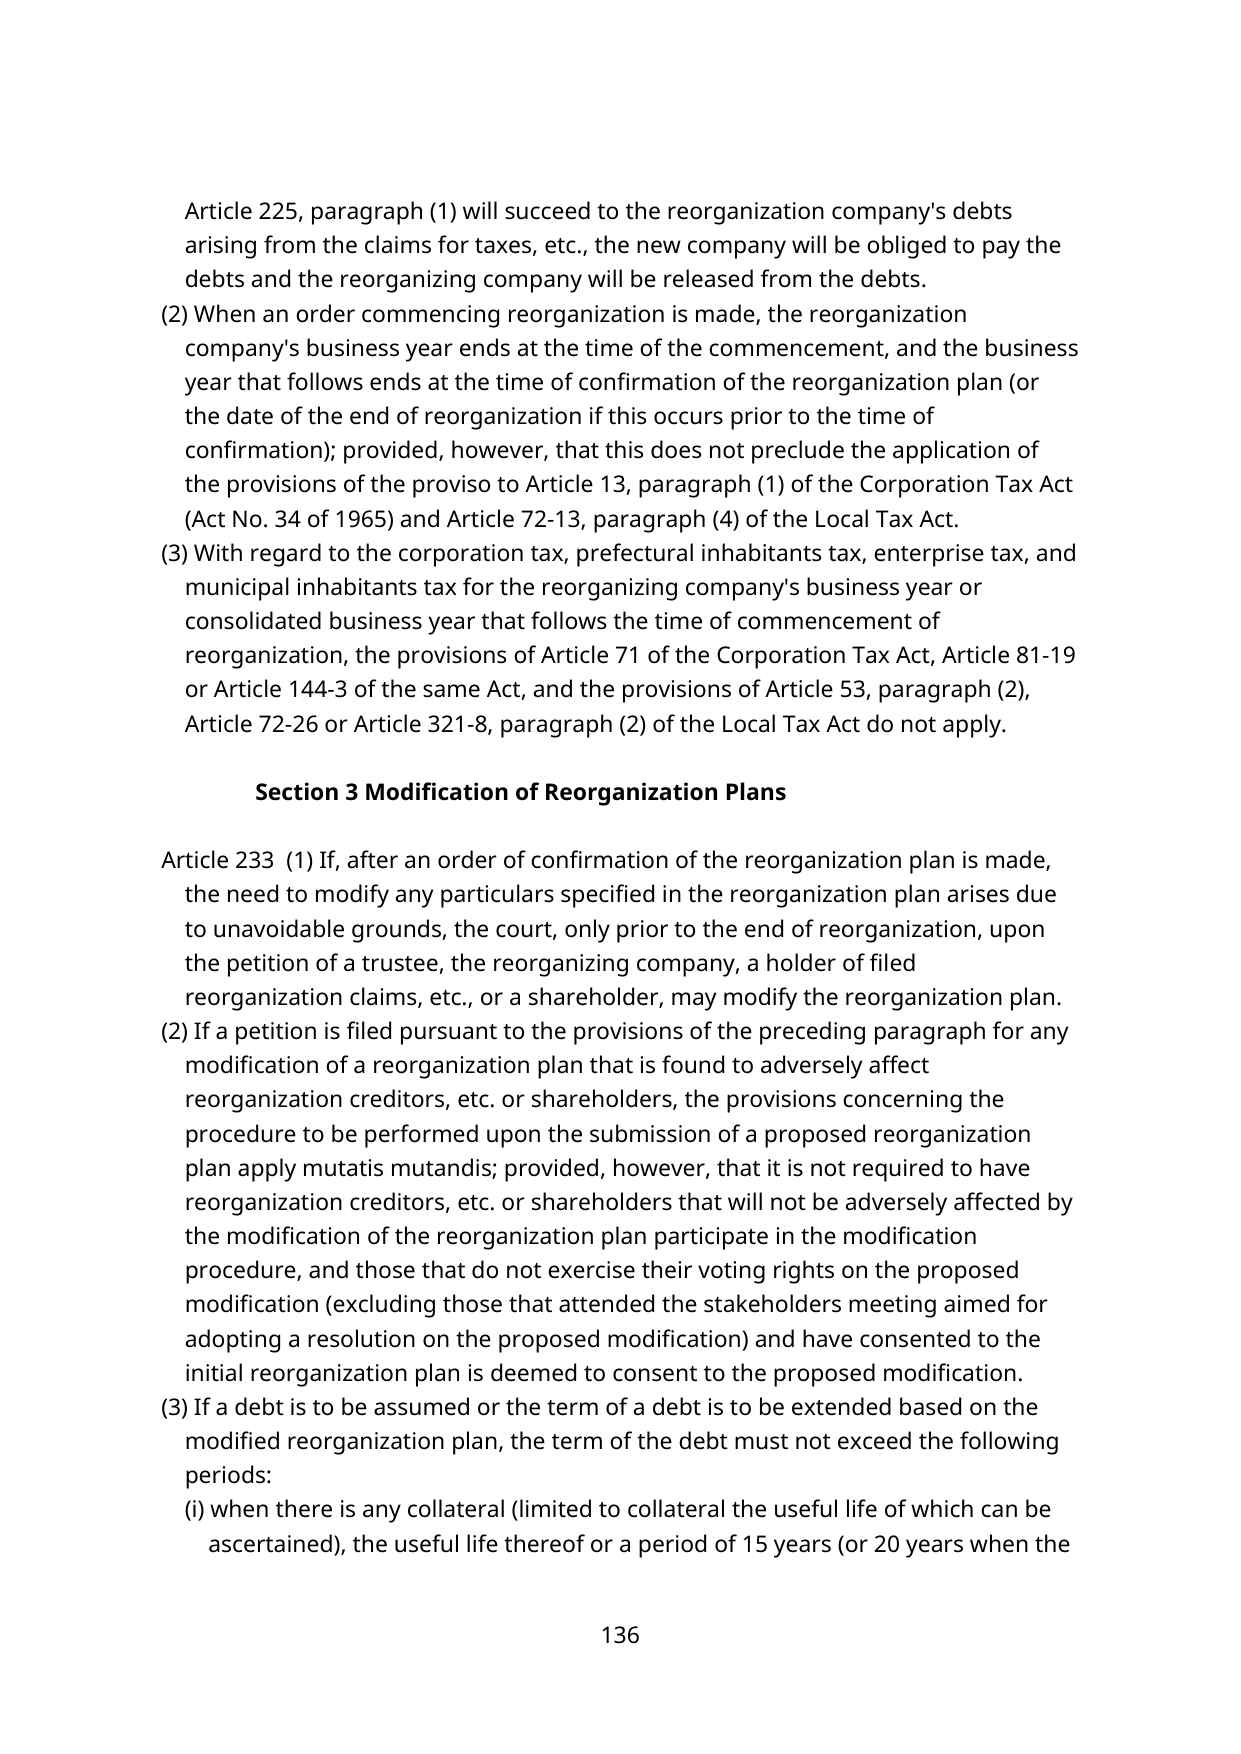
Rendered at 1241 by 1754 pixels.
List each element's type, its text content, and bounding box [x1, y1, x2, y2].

text (2) If a petition is filed pursuant to the provisions of the preceding paragraph for any modification of a reorganization plan that is found to adversely affect reorganization creditors, etc. or shareholders, the provisions concerning the procedure to be performed upon the submission of a proposed reorganization plan apply mutatis mutandis; provided, however, that it is not required to have reorganization creditors, etc. or shareholders that will not be adversely affected by the modification of the reorganization plan participate in the modification procedure, and those that do not exercise their voting rights on the proposed modification (excluding those that attended the stakeholders meeting aimed for adopting a resolution on the proposed modification) and have consented to the initial reorganization plan is deemed to consent to the proposed modification. [161, 1014, 1079, 1389]
text (3) With regard to the corporation tax, prefectural inhabitants tax, enterprise tax, and municipal inhabitants tax for the reorganizing company's business year or consolidated business year that follows the time of commencement of reorganization, the provisions of Article 71 of the Corporation Tax Act, Article 81-19 or Article 144-3 of the same Act, and the provisions of Article 53, paragraph (2), Article 72-26 or Article 321-8, paragraph (2) of the Local Tax Act do not apply. [161, 535, 1079, 740]
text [184, 1492, 1079, 1560]
text (2) When an order commencing reorganization is made, the reorganization company's business year ends at the time of the commencement, and the business year that follows ends at the time of confirmation of the reorganization plan (or the date of the end of reorganization if this occurs prior to the time of confirmation); provided, however, that this does not preclude the application of the provisions of the proviso to Article 13, paragraph (1) of the Corporation Tax Act (Act No. 34 of 1965) and Article 72-13, paragraph (4) of the Local Tax Act. [161, 296, 1079, 535]
text (3) If a debt is to be assumed or the term of a debt is to be extended based on the modified reorganization plan, the term of the debt must not exceed the following periods: [161, 1389, 1079, 1492]
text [161, 194, 1079, 296]
text Article 233 (1) If, after an order of confirmation of the reorganization plan is made, the need to modify any particulars specified in the reorganization plan arises due to unavoidable grounds, the court, only prior to the end of reorganization, upon the petition of a trustee, the reorganizing company, a holder of filed reorganization claims, etc., or a shareholder, may modify the reorganization plan. [161, 843, 1079, 1014]
text Section 3 Modification of Reorganization Plans [253, 774, 1079, 809]
